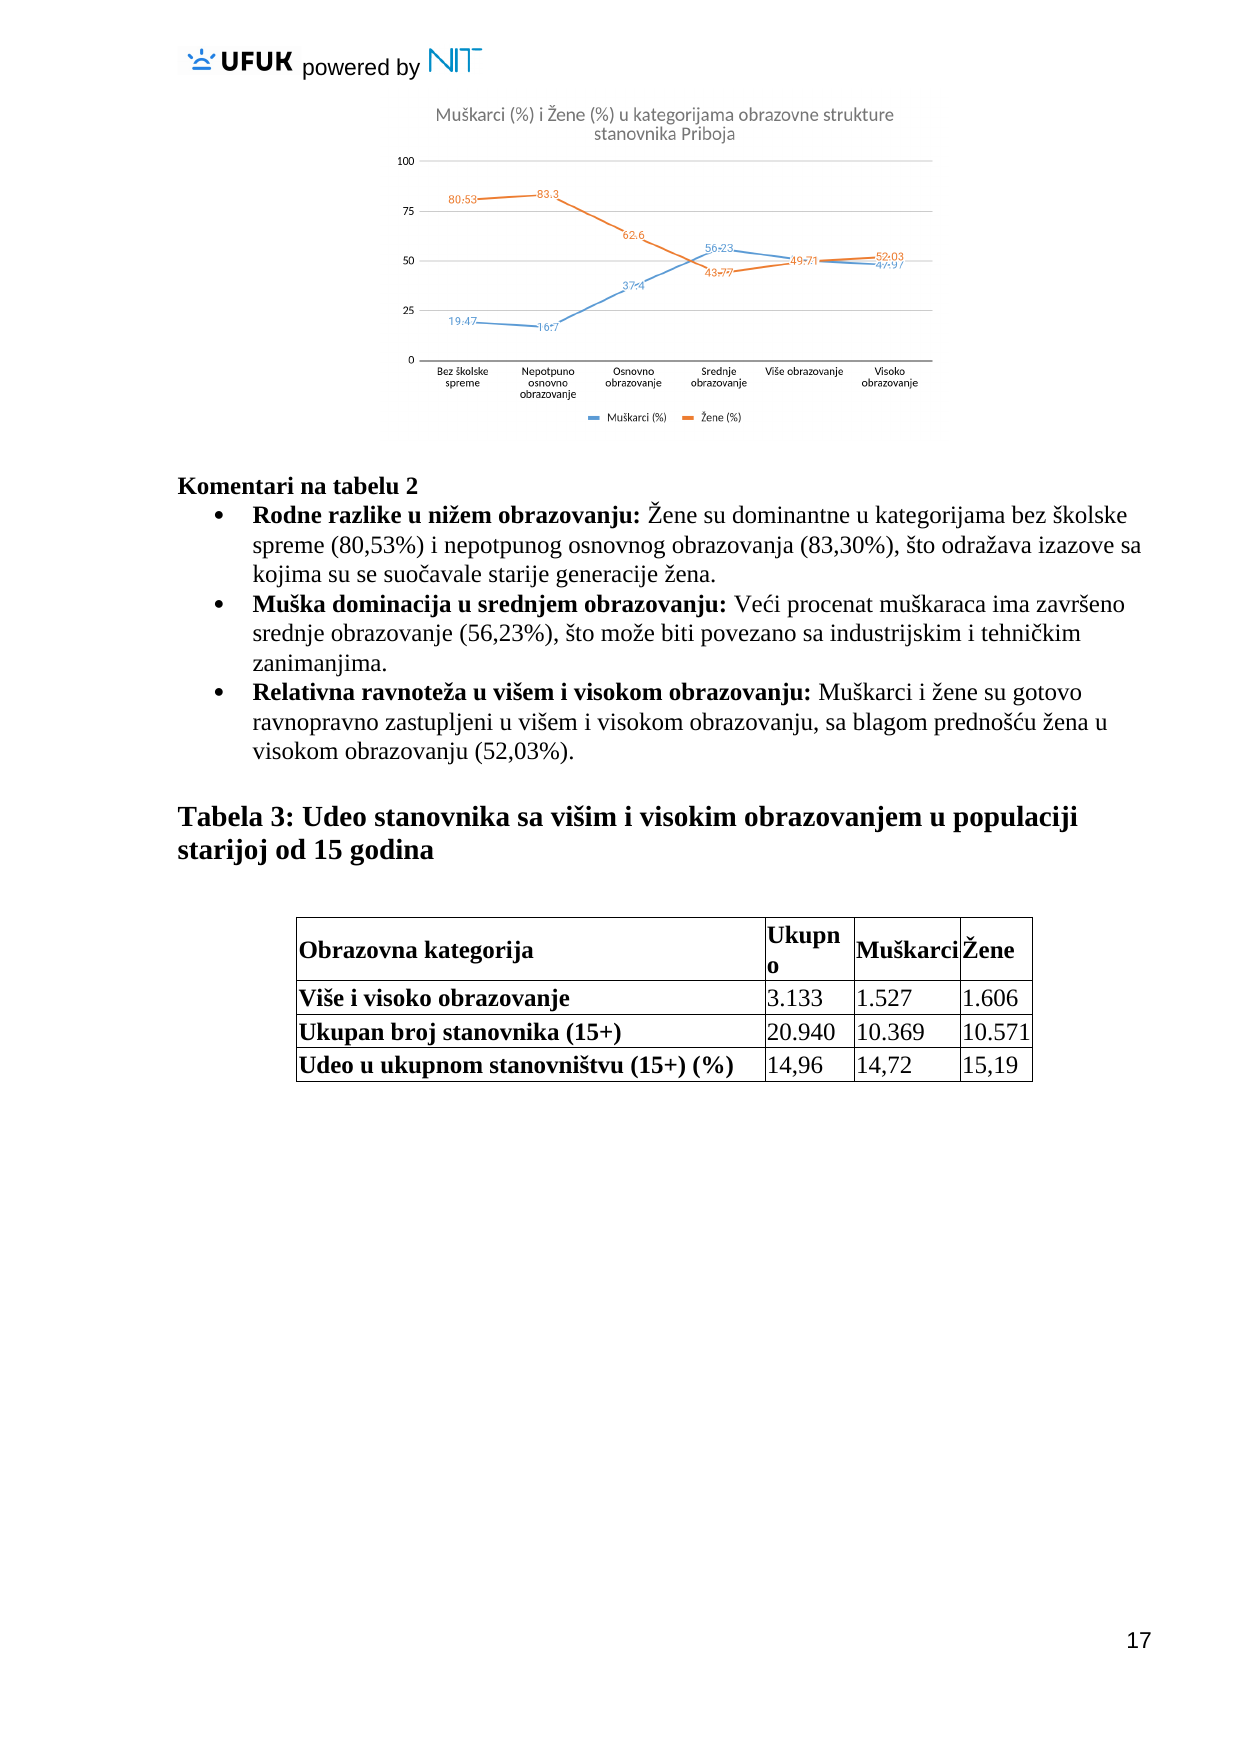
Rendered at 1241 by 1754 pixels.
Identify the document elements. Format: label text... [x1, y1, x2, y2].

table_cell 14,96 [766, 1048, 854, 1081]
table_cell Udeo u ukupnom stanovništvu (15+) (%) [297, 1048, 765, 1081]
picture [426, 44, 484, 75]
table_cell 20.940 [766, 1015, 854, 1047]
table_cell Ukupan broj stanovnika (15+) [297, 1015, 765, 1047]
table_header Obrazovna kategorija [297, 918, 765, 980]
table_header Žene [961, 918, 1032, 980]
list Relativna ravnoteža u višem i visokom obrazovanju: Muškarci i žene su gotovo ravnopravno zastupljeni u višem i visokom obrazovanju, sa blagom prednošću žena u visokom obrazovanju (52,03%). [215, 677, 1152, 765]
table_cell 3.133 [766, 981, 854, 1014]
picture [379, 88, 950, 441]
table_cell 1.606 [961, 981, 1032, 1014]
table_cell 10.571 [961, 1015, 1032, 1047]
subtitle Tabela 3: Udeo stanovnika sa višim i visokim obrazovanjem u populaciji starijoj od 15 godina [177, 799, 1152, 866]
subtitle Komentari na tabelu 2 [177, 470, 1152, 500]
table_cell 15,19 [961, 1048, 1032, 1081]
table_cell 1.527 [855, 981, 960, 1014]
table_cell 14,72 [855, 1048, 960, 1081]
list Muška dominacija u srednjem obrazovanju: Veći procenat muškaraca ima završeno srednje obrazovanje (56,23%), što može biti povezano sa industrijskim i tehničkim zanimanjima. [215, 588, 1152, 677]
picture [177, 46, 302, 75]
table_header Ukupno [766, 918, 854, 980]
table_cell Više i visoko obrazovanje [297, 981, 765, 1014]
list Rodne razlike u nižem obrazovanju: Žene su dominantne u kategorijama bez školske spreme (80,53%) i nepotpunog osnovnog obrazovanja (83,30%), što odražava izazove sa kojima su se suočavale starije generacije žena. [215, 500, 1152, 588]
table_cell 10.369 [855, 1015, 960, 1047]
table_header Muškarci [855, 918, 960, 980]
